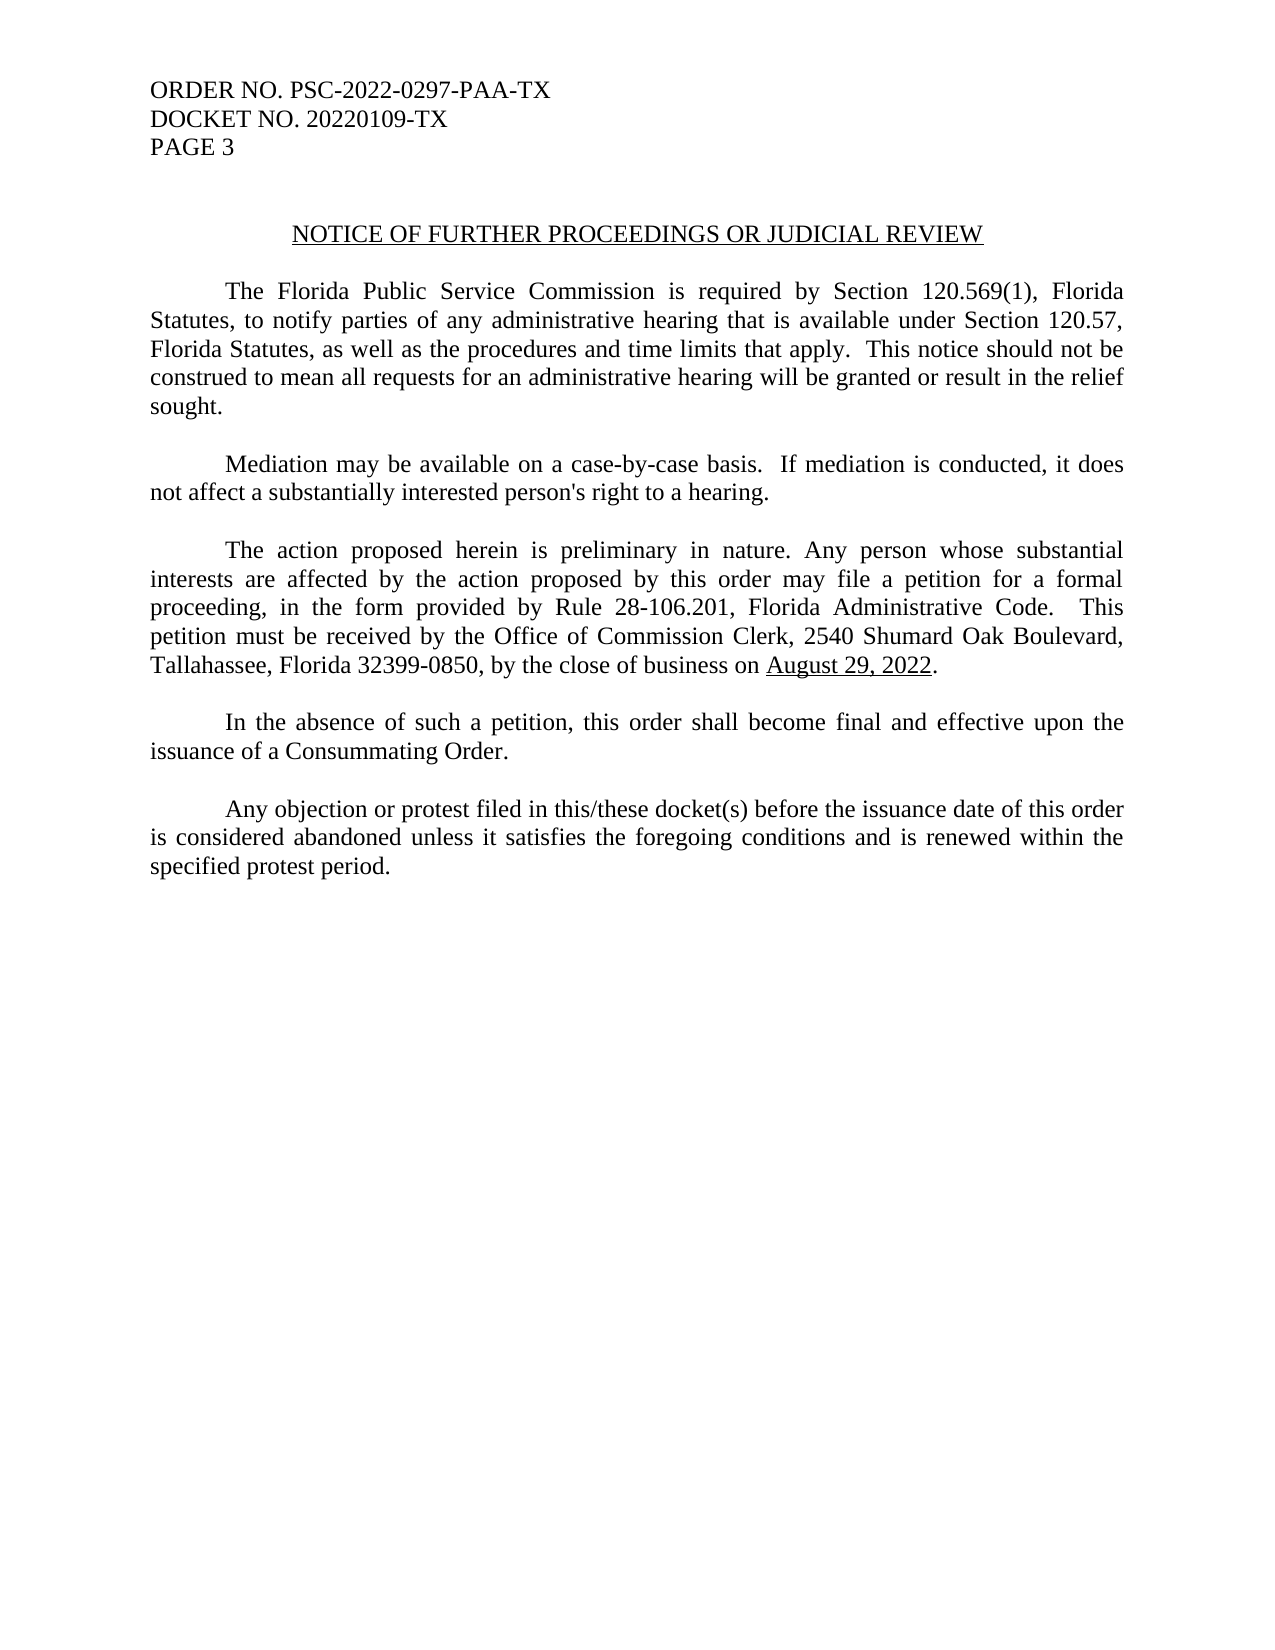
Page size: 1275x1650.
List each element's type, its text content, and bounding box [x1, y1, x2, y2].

text In the absence of such a petition, this order shall become final and effective upon the issuance of a Consummating Order. [150, 707, 1125, 765]
text Any objection or protest filed in this/these docket(s) before the issuance date of this order is considered abandoned unless it satisfies the foregoing conditions and is renewed within the specified protest period. [150, 794, 1125, 880]
text Mediation may be available on a case-by-case basis. If mediation is conducted, it does not affect a substantially interested person's right to a hearing. [150, 449, 1125, 506]
text The action proposed herein is preliminary in nature. Any person whose substantial interests are affected by the action proposed by this order may file a petition for a formal proceeding, in the form provided by Rule 28-106.201, Florida Administrative Code. This petition must be received by the Office of Commission Clerk, 2540 Shumard Oak Boulevard, Tallahassee, Florida 32399-0850, by the close of business on August 29, 2022. [150, 535, 1125, 679]
text NOTICE OF FURTHER PROCEEDINGS OR JUDICIAL REVIEW [150, 219, 1125, 247]
text The Florida Public Service Commission is required by Section 120.569(1), Florida Statutes, to notify parties of any administrative hearing that is available under Section 120.57, Florida Statutes, as well as the procedures and time limits that apply. This notice should not be construed to mean all requests for an administrative hearing will be granted or result in the relief sought. [150, 276, 1125, 420]
